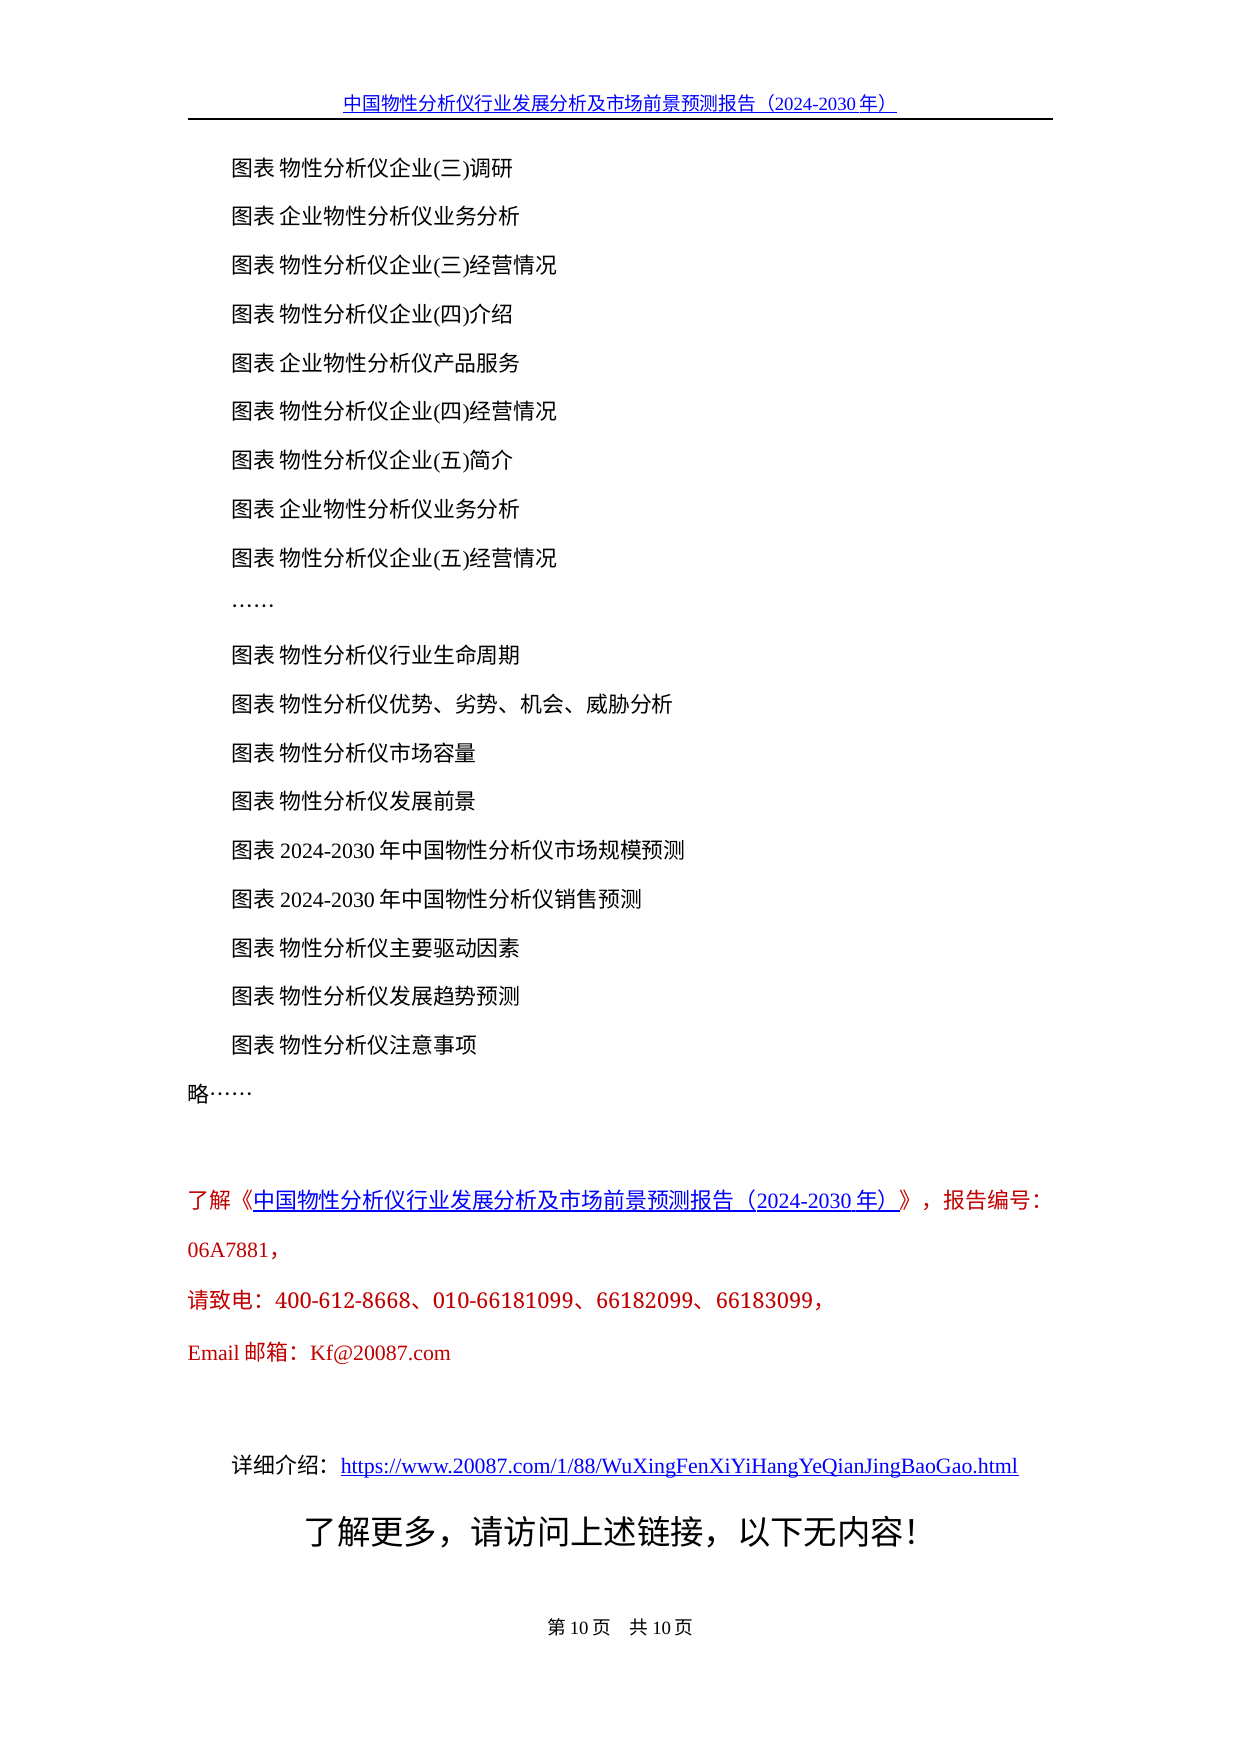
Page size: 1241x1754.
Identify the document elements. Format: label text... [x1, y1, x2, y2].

text Email邮箱：Kf@20087.com [187, 1335, 1053, 1367]
text 了解《中国物性分析仪行业发展分析及市场前景预测报告（2024-2030年）》，报告编号：06A7881， [187, 1183, 1053, 1264]
text 详细介绍：https://www.20087.com/1/88/WuXingFenXiYiHangYeQianJingBaoGao.html [187, 1448, 1053, 1480]
text 请致电：400-612-8668、010-66181099、66182099、66183099， [187, 1283, 1053, 1316]
title 了解更多，请访问上述链接，以下无内容！ [187, 1498, 1053, 1563]
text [187, 150, 1053, 1109]
